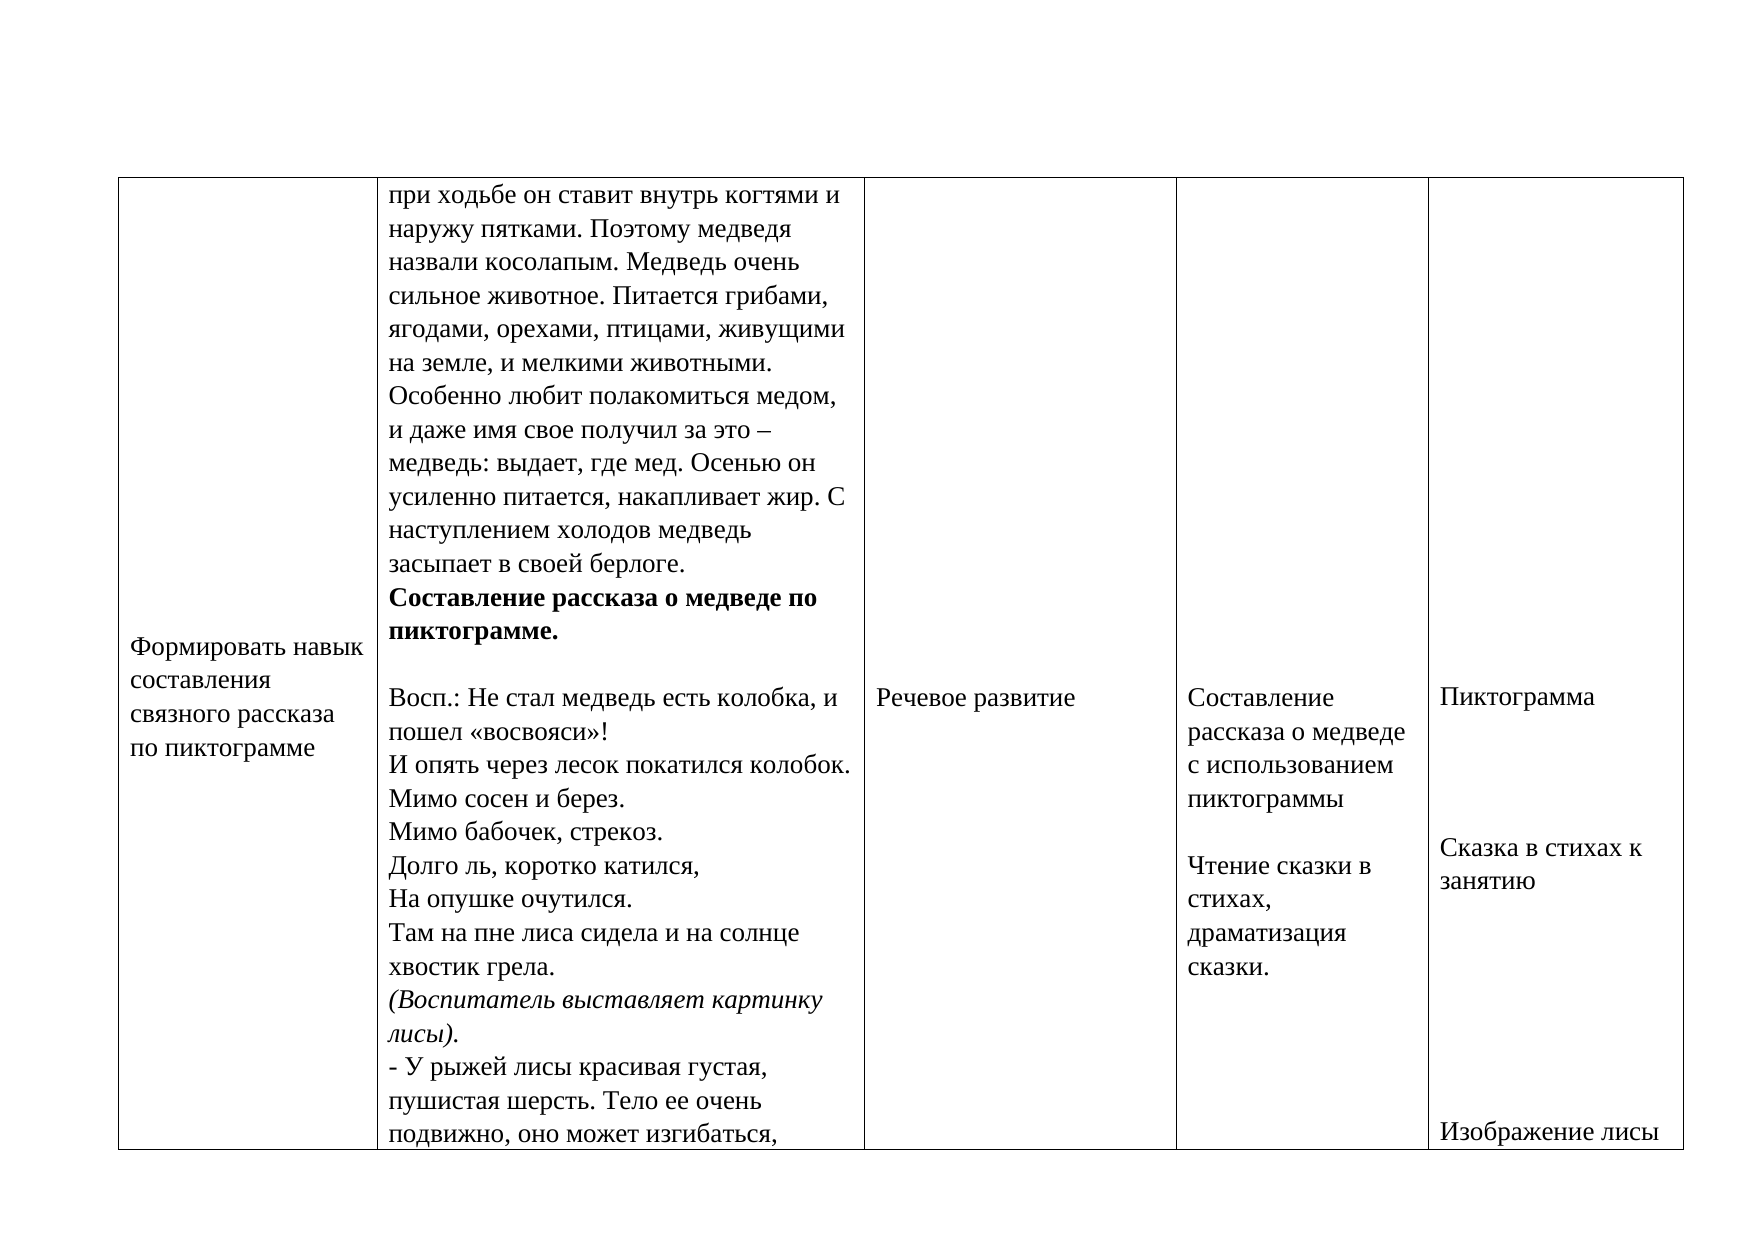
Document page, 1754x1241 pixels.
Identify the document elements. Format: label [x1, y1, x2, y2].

table_cell [378, 178, 864, 1148]
table_cell [119, 178, 377, 1148]
table_cell [1177, 178, 1428, 1148]
table_cell [1429, 178, 1683, 1148]
table_cell [865, 178, 1176, 1148]
